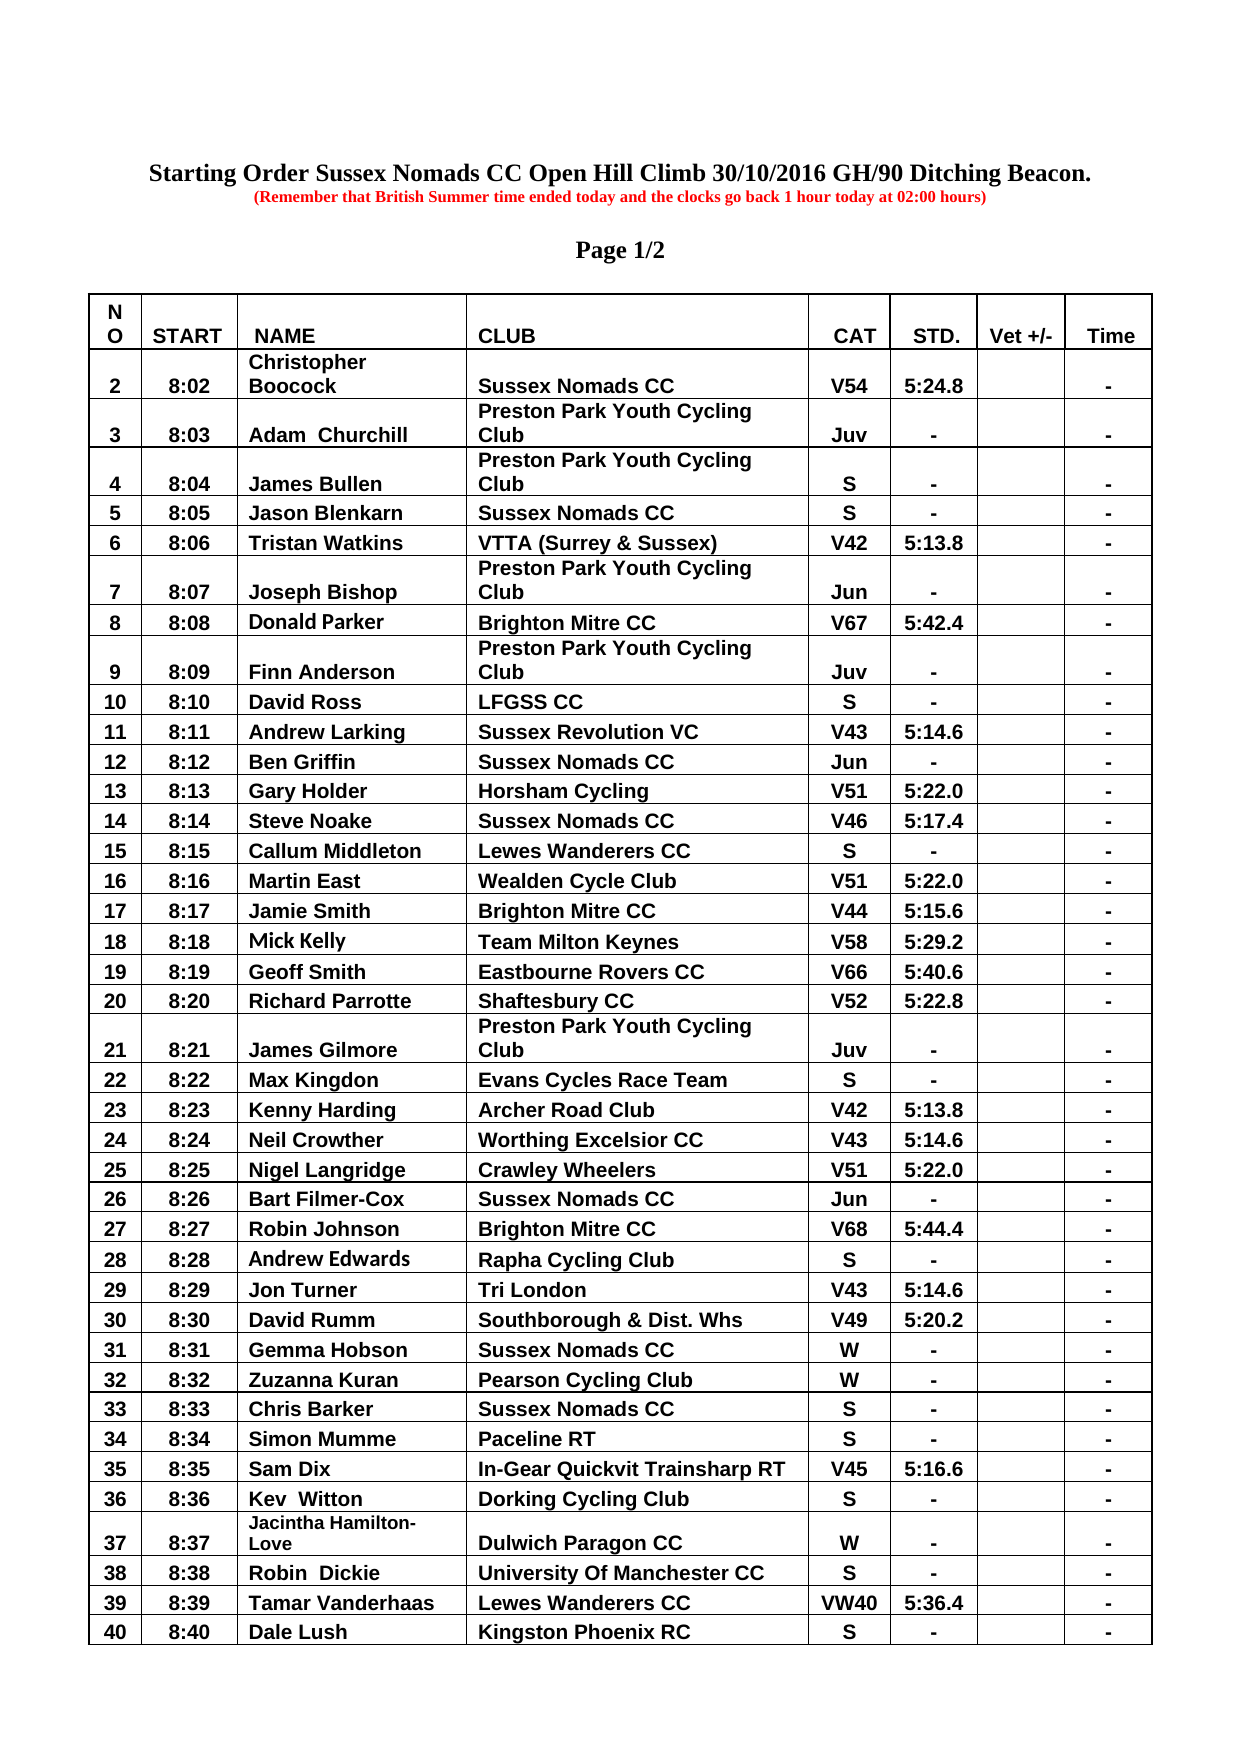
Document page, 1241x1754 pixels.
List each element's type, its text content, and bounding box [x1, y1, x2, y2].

table_cell 5:20.2 [891, 1303, 977, 1332]
table_cell Gary Holder [238, 775, 466, 803]
table_cell S [809, 1063, 890, 1092]
table_cell Andrew Edwards [238, 1242, 466, 1272]
table_cell 8:27 [142, 1212, 237, 1241]
table_cell James Bullen [238, 448, 466, 495]
table_cell [978, 715, 1064, 744]
table_cell Simon Mumme [238, 1422, 466, 1451]
table_cell Lewes Wanderers CC [467, 834, 808, 863]
table_cell 28 [90, 1242, 141, 1272]
table_cell 8:13 [142, 775, 237, 803]
table_cell 5:36.4 [891, 1586, 977, 1614]
table_cell Joseph Bishop [238, 556, 466, 604]
table_cell 8:23 [142, 1093, 237, 1122]
table_cell Robin Dickie [238, 1556, 466, 1584]
table_cell - [1065, 1482, 1151, 1511]
table_cell V45 [809, 1452, 890, 1481]
table_cell 21 [90, 1014, 141, 1062]
table_cell Ben Griffin [238, 745, 466, 773]
table_cell Robin Johnson [238, 1212, 466, 1241]
table_cell 8:15 [142, 834, 237, 863]
table_cell 11 [90, 715, 141, 744]
table_cell LFGSS CC [467, 685, 808, 714]
table_cell 32 [90, 1363, 141, 1391]
table_cell 20 [90, 985, 141, 1013]
table_cell - [1065, 985, 1151, 1013]
table_cell Dale Lush [238, 1615, 466, 1644]
table_cell Sussex Nomads CC [467, 496, 808, 525]
table_cell 8:38 [142, 1556, 237, 1584]
table_cell V66 [809, 955, 890, 983]
table_cell 8:10 [142, 685, 237, 714]
table_cell - [1065, 1586, 1151, 1614]
table_cell Shaftesbury CC [467, 985, 808, 1013]
table_cell W [809, 1363, 890, 1391]
table_cell [978, 526, 1064, 555]
table_cell S [809, 1393, 890, 1421]
table_cell Christopher Boocock [238, 350, 466, 397]
table_cell Bart Filmer-Cox [238, 1183, 466, 1211]
table_cell [978, 1183, 1064, 1211]
table_cell 8:29 [142, 1273, 237, 1302]
table_cell Jacintha Hamilton-Love [238, 1512, 466, 1555]
table_cell Max Kingdon [238, 1063, 466, 1092]
table_cell - [891, 1242, 977, 1272]
table_cell S [809, 1242, 890, 1272]
table_cell 5:14.6 [891, 1123, 977, 1152]
table_cell - [1065, 1422, 1151, 1451]
table_cell [978, 894, 1064, 922]
table_cell - [1065, 1153, 1151, 1181]
table_cell [978, 1333, 1064, 1362]
table_cell [978, 1014, 1064, 1062]
table_cell Callum Middleton [238, 834, 466, 863]
table_cell [978, 685, 1064, 714]
table_cell V43 [809, 715, 890, 744]
table_cell 35 [90, 1452, 141, 1481]
table_cell V67 [809, 605, 890, 635]
table_cell 27 [90, 1212, 141, 1241]
table_cell Pearson Cycling Club [467, 1363, 808, 1391]
table_cell - [1065, 775, 1151, 803]
table_cell 8:40 [142, 1615, 237, 1644]
table_cell 38 [90, 1556, 141, 1584]
table_cell 26 [90, 1183, 141, 1211]
table_cell V42 [809, 1093, 890, 1122]
table_cell V68 [809, 1212, 890, 1241]
table_cell - [1065, 1273, 1151, 1302]
table_cell - [1065, 1363, 1151, 1391]
table_cell 34 [90, 1422, 141, 1451]
table_cell [978, 1615, 1064, 1644]
table_cell - [891, 745, 977, 773]
table_cell 8:12 [142, 745, 237, 773]
table_cell - [1065, 1123, 1151, 1152]
table_cell - [1065, 745, 1151, 773]
table_cell - [1065, 1452, 1151, 1481]
table_cell - [891, 1063, 977, 1092]
table_cell V51 [809, 1153, 890, 1181]
table_cell 4 [90, 448, 141, 495]
table_cell Archer Road Club [467, 1093, 808, 1122]
table_cell 31 [90, 1333, 141, 1362]
table_cell - [1065, 350, 1151, 397]
table_cell 8:09 [142, 636, 237, 684]
table_cell - [1065, 1303, 1151, 1332]
table_header Vet +/- [978, 295, 1064, 347]
table_header CLUB [467, 295, 808, 347]
table_cell - [891, 636, 977, 684]
table_cell 12 [90, 745, 141, 773]
table_cell 29 [90, 1273, 141, 1302]
table_header NO [90, 295, 141, 347]
table_cell 13 [90, 775, 141, 803]
table_cell Martin East [238, 864, 466, 893]
table_cell 7 [90, 556, 141, 604]
table_cell - [1065, 1393, 1151, 1421]
table_cell [978, 1512, 1064, 1555]
table_cell [978, 1063, 1064, 1092]
table_cell 3 [90, 399, 141, 446]
table_cell Preston Park Youth Cycling Club [467, 636, 808, 684]
table_cell [978, 955, 1064, 983]
table_cell Juv [809, 399, 890, 446]
table_cell - [1065, 1512, 1151, 1555]
table_cell 8:22 [142, 1063, 237, 1092]
table_cell Wealden Cycle Club [467, 864, 808, 893]
table_cell Kev Witton [238, 1482, 466, 1511]
table_cell - [1065, 636, 1151, 684]
table_cell - [891, 834, 977, 863]
table_cell Andrew Larking [238, 715, 466, 744]
table_cell - [891, 1363, 977, 1391]
table_header CAT [809, 295, 889, 347]
table_cell Jun [809, 745, 890, 773]
table_cell 5:24.8 [891, 350, 977, 397]
table_cell 2 [90, 350, 141, 397]
table_cell Sussex Nomads CC [467, 350, 808, 397]
table_cell - [891, 1422, 977, 1451]
table_cell 8:14 [142, 804, 237, 833]
table_cell V51 [809, 775, 890, 803]
table_cell Tristan Watkins [238, 526, 466, 555]
table_cell 8:28 [142, 1242, 237, 1272]
table_cell 8:02 [142, 350, 237, 397]
table_cell - [891, 399, 977, 446]
table_cell - [1065, 924, 1151, 954]
table_cell V51 [809, 864, 890, 893]
table_cell - [1065, 1014, 1151, 1062]
table_cell - [1065, 1093, 1151, 1122]
table_cell Team Milton Keynes [467, 924, 808, 954]
table_cell - [891, 556, 977, 604]
table_cell V46 [809, 804, 890, 833]
table_cell 5:15.6 [891, 894, 977, 922]
table_cell [978, 636, 1064, 684]
table_cell 14 [90, 804, 141, 833]
table_cell [978, 924, 1064, 954]
table_cell Horsham Cycling [467, 775, 808, 803]
table_cell - [1065, 605, 1151, 635]
table_cell [978, 1556, 1064, 1584]
table_cell David Ross [238, 685, 466, 714]
table_cell S [809, 496, 890, 525]
table_cell 8:39 [142, 1586, 237, 1614]
table_cell [978, 834, 1064, 863]
table_cell [978, 775, 1064, 803]
table_cell Dulwich Paragon CC [467, 1512, 808, 1555]
table_cell - [1065, 556, 1151, 604]
table_cell 5:44.4 [891, 1212, 977, 1241]
table_cell Jason Blenkarn [238, 496, 466, 525]
table_cell S [809, 448, 890, 495]
table_cell [978, 350, 1064, 397]
table_header Time [1066, 295, 1151, 347]
table_cell - [891, 1482, 977, 1511]
table_cell S [809, 1615, 890, 1644]
table_cell - [891, 496, 977, 525]
table_cell Sam Dix [238, 1452, 466, 1481]
table_cell Dorking Cycling Club [467, 1482, 808, 1511]
table_cell 8:24 [142, 1123, 237, 1152]
table_cell [978, 1482, 1064, 1511]
table_cell 5 [90, 496, 141, 525]
table_cell 8:07 [142, 556, 237, 604]
text (Remember that British Summer time ended today and the clocks go back 1 hour today at 02:00 hours) [89, 187, 1152, 206]
table_cell In-Gear Quickvit Trainsharp RT [467, 1452, 808, 1481]
table_cell - [1065, 1333, 1151, 1362]
table_cell 5:14.6 [891, 715, 977, 744]
table_cell 17 [90, 894, 141, 922]
table_cell - [1065, 448, 1151, 495]
table_cell Sussex Nomads CC [467, 1333, 808, 1362]
table_cell 8:31 [142, 1333, 237, 1362]
table_cell Steve Noake [238, 804, 466, 833]
table_cell [978, 1452, 1064, 1481]
table_cell [978, 605, 1064, 635]
table_cell 8:17 [142, 894, 237, 922]
table_cell [978, 1153, 1064, 1181]
table_cell Rapha Cycling Club [467, 1242, 808, 1272]
table_cell 5:42.4 [891, 605, 977, 635]
table_cell [978, 1586, 1064, 1614]
table_cell Zuzanna Kuran [238, 1363, 466, 1391]
table_cell Eastbourne Rovers CC [467, 955, 808, 983]
table_cell 9 [90, 636, 141, 684]
table_cell Jamie Smith [238, 894, 466, 922]
table_cell - [1065, 685, 1151, 714]
table_cell Kenny Harding [238, 1093, 466, 1122]
table_cell 5:13.8 [891, 1093, 977, 1122]
table_cell 8:32 [142, 1363, 237, 1391]
table_cell S [809, 1422, 890, 1451]
table_cell University Of Manchester CC [467, 1556, 808, 1584]
table_cell - [891, 1333, 977, 1362]
table_cell Preston Park Youth Cycling Club [467, 448, 808, 495]
table_cell 8:20 [142, 985, 237, 1013]
table_cell Kingston Phoenix RC [467, 1615, 808, 1644]
table_cell Richard Parrotte [238, 985, 466, 1013]
table_cell W [809, 1333, 890, 1362]
table_cell S [809, 834, 890, 863]
table_cell 8:35 [142, 1452, 237, 1481]
table_cell - [1065, 496, 1151, 525]
table_cell Sussex Nomads CC [467, 1393, 808, 1421]
table_cell [978, 745, 1064, 773]
table_cell 5:13.8 [891, 526, 977, 555]
table_cell 5:16.6 [891, 1452, 977, 1481]
table_cell - [1065, 715, 1151, 744]
table_cell Tamar Vanderhaas [238, 1586, 466, 1614]
table_cell 16 [90, 864, 141, 893]
table_cell [978, 1363, 1064, 1391]
table_cell Jon Turner [238, 1273, 466, 1302]
table_cell 10 [90, 685, 141, 714]
table_cell - [1065, 864, 1151, 893]
table_cell S [809, 1556, 890, 1584]
table_cell Lewes Wanderers CC [467, 1586, 808, 1614]
table_cell 8:33 [142, 1393, 237, 1421]
table_cell 8:19 [142, 955, 237, 983]
table_cell Preston Park Youth Cycling Club [467, 399, 808, 446]
table_cell 8:06 [142, 526, 237, 555]
table_cell [978, 1242, 1064, 1272]
table_cell - [891, 1556, 977, 1584]
table_cell S [809, 685, 890, 714]
table_cell Juv [809, 636, 890, 684]
table_cell 15 [90, 834, 141, 863]
table_cell S [809, 1482, 890, 1511]
table_cell Sussex Nomads CC [467, 804, 808, 833]
table_cell 5:22.0 [891, 864, 977, 893]
table_cell 8 [90, 605, 141, 635]
table_cell David Rumm [238, 1303, 466, 1332]
table_cell - [1065, 834, 1151, 863]
table_cell - [1065, 1556, 1151, 1584]
table_cell VW40 [809, 1586, 890, 1614]
table_cell - [1065, 526, 1151, 555]
table_cell Preston Park Youth Cycling Club [467, 556, 808, 604]
table_cell 37 [90, 1512, 141, 1555]
table_cell Nigel Langridge [238, 1153, 466, 1181]
table_cell Southborough & Dist. Whs [467, 1303, 808, 1332]
table_cell - [891, 1512, 977, 1555]
table_cell 8:11 [142, 715, 237, 744]
table_cell Sussex Nomads CC [467, 1183, 808, 1211]
table_cell 5:40.6 [891, 955, 977, 983]
table_cell Geoff Smith [238, 955, 466, 983]
table_cell V54 [809, 350, 890, 397]
table_cell - [891, 448, 977, 495]
table_cell - [1065, 894, 1151, 922]
table_cell 8:25 [142, 1153, 237, 1181]
table_cell Juv [809, 1014, 890, 1062]
table_cell 8:08 [142, 605, 237, 635]
table_cell 19 [90, 955, 141, 983]
table_header STD. [891, 295, 976, 347]
table_cell - [891, 1183, 977, 1211]
table_cell V52 [809, 985, 890, 1013]
table_cell Worthing Excelsior CC [467, 1123, 808, 1152]
table_cell - [891, 1393, 977, 1421]
table_cell V44 [809, 894, 890, 922]
table_cell 18 [90, 924, 141, 954]
table_cell 25 [90, 1153, 141, 1181]
table_cell 5:22.8 [891, 985, 977, 1013]
table_cell Preston Park Youth Cycling Club [467, 1014, 808, 1062]
table_cell 8:34 [142, 1422, 237, 1451]
table_cell - [1065, 1615, 1151, 1644]
table_cell 5:22.0 [891, 775, 977, 803]
table_cell 8:36 [142, 1482, 237, 1511]
table_cell - [1065, 1212, 1151, 1241]
table_cell 30 [90, 1303, 141, 1332]
table_cell [978, 496, 1064, 525]
table_cell 8:26 [142, 1183, 237, 1211]
table_cell 8:04 [142, 448, 237, 495]
table_header START [142, 295, 237, 347]
table_cell [978, 864, 1064, 893]
table_cell 36 [90, 1482, 141, 1511]
table_cell 8:18 [142, 924, 237, 954]
table_cell V42 [809, 526, 890, 555]
table_cell - [1065, 1242, 1151, 1272]
table_cell Brighton Mitre CC [467, 605, 808, 635]
table_cell James Gilmore [238, 1014, 466, 1062]
table_cell Sussex Revolution VC [467, 715, 808, 744]
table_cell - [1065, 804, 1151, 833]
table_cell [978, 1123, 1064, 1152]
table_cell Mick Kelly [238, 924, 466, 954]
table_cell V43 [809, 1273, 890, 1302]
table_cell - [1065, 1183, 1151, 1211]
table_cell Paceline RT [467, 1422, 808, 1451]
table_cell - [1065, 399, 1151, 446]
text Starting Order Sussex Nomads CC Open Hill Climb 30/10/2016 GH/90 Ditching Beacon. [89, 158, 1152, 187]
table_cell Gemma Hobson [238, 1333, 466, 1362]
table_cell Chris Barker [238, 1393, 466, 1421]
table_cell [978, 804, 1064, 833]
table_cell V49 [809, 1303, 890, 1332]
table_cell - [1065, 1063, 1151, 1092]
table_cell 23 [90, 1093, 141, 1122]
table_cell 5:14.6 [891, 1273, 977, 1302]
table_header NAME [238, 295, 466, 347]
table_cell 8:03 [142, 399, 237, 446]
table_cell 22 [90, 1063, 141, 1092]
table_cell [978, 1093, 1064, 1122]
table_cell Donald Parker [238, 605, 466, 635]
table_cell Brighton Mitre CC [467, 1212, 808, 1241]
table_cell Crawley Wheelers [467, 1153, 808, 1181]
table_cell 8:21 [142, 1014, 237, 1062]
table_cell [978, 399, 1064, 446]
table_cell 5:17.4 [891, 804, 977, 833]
table_cell [978, 1422, 1064, 1451]
table_cell VTTA (Surrey & Sussex) [467, 526, 808, 555]
table_cell 6 [90, 526, 141, 555]
table_cell [978, 448, 1064, 495]
table_cell 8:30 [142, 1303, 237, 1332]
text Page 1/2 [89, 235, 1152, 264]
table_cell 8:16 [142, 864, 237, 893]
table_cell 8:37 [142, 1512, 237, 1555]
table_cell 5:22.0 [891, 1153, 977, 1181]
table_cell [978, 556, 1064, 604]
table_cell 24 [90, 1123, 141, 1152]
table_cell 5:29.2 [891, 924, 977, 954]
table_cell Brighton Mitre CC [467, 894, 808, 922]
table_cell 39 [90, 1586, 141, 1614]
table_cell V58 [809, 924, 890, 954]
table_cell 40 [90, 1615, 141, 1644]
table_cell - [891, 1014, 977, 1062]
table_cell [978, 1303, 1064, 1332]
table_cell - [891, 1615, 977, 1644]
table_cell [978, 1212, 1064, 1241]
table_cell Jun [809, 556, 890, 604]
table_cell V43 [809, 1123, 890, 1152]
table_cell W [809, 1512, 890, 1555]
table_cell - [891, 685, 977, 714]
table_cell [978, 1393, 1064, 1421]
table_cell Adam Churchill [238, 399, 466, 446]
table_cell Evans Cycles Race Team [467, 1063, 808, 1092]
table_cell Neil Crowther [238, 1123, 466, 1152]
table_cell - [1065, 955, 1151, 983]
table_cell [978, 985, 1064, 1013]
table_cell 8:05 [142, 496, 237, 525]
table_cell Jun [809, 1183, 890, 1211]
table_cell Sussex Nomads CC [467, 745, 808, 773]
table_cell 33 [90, 1393, 141, 1421]
table_cell Finn Anderson [238, 636, 466, 684]
table_cell Tri London [467, 1273, 808, 1302]
table_cell [978, 1273, 1064, 1302]
